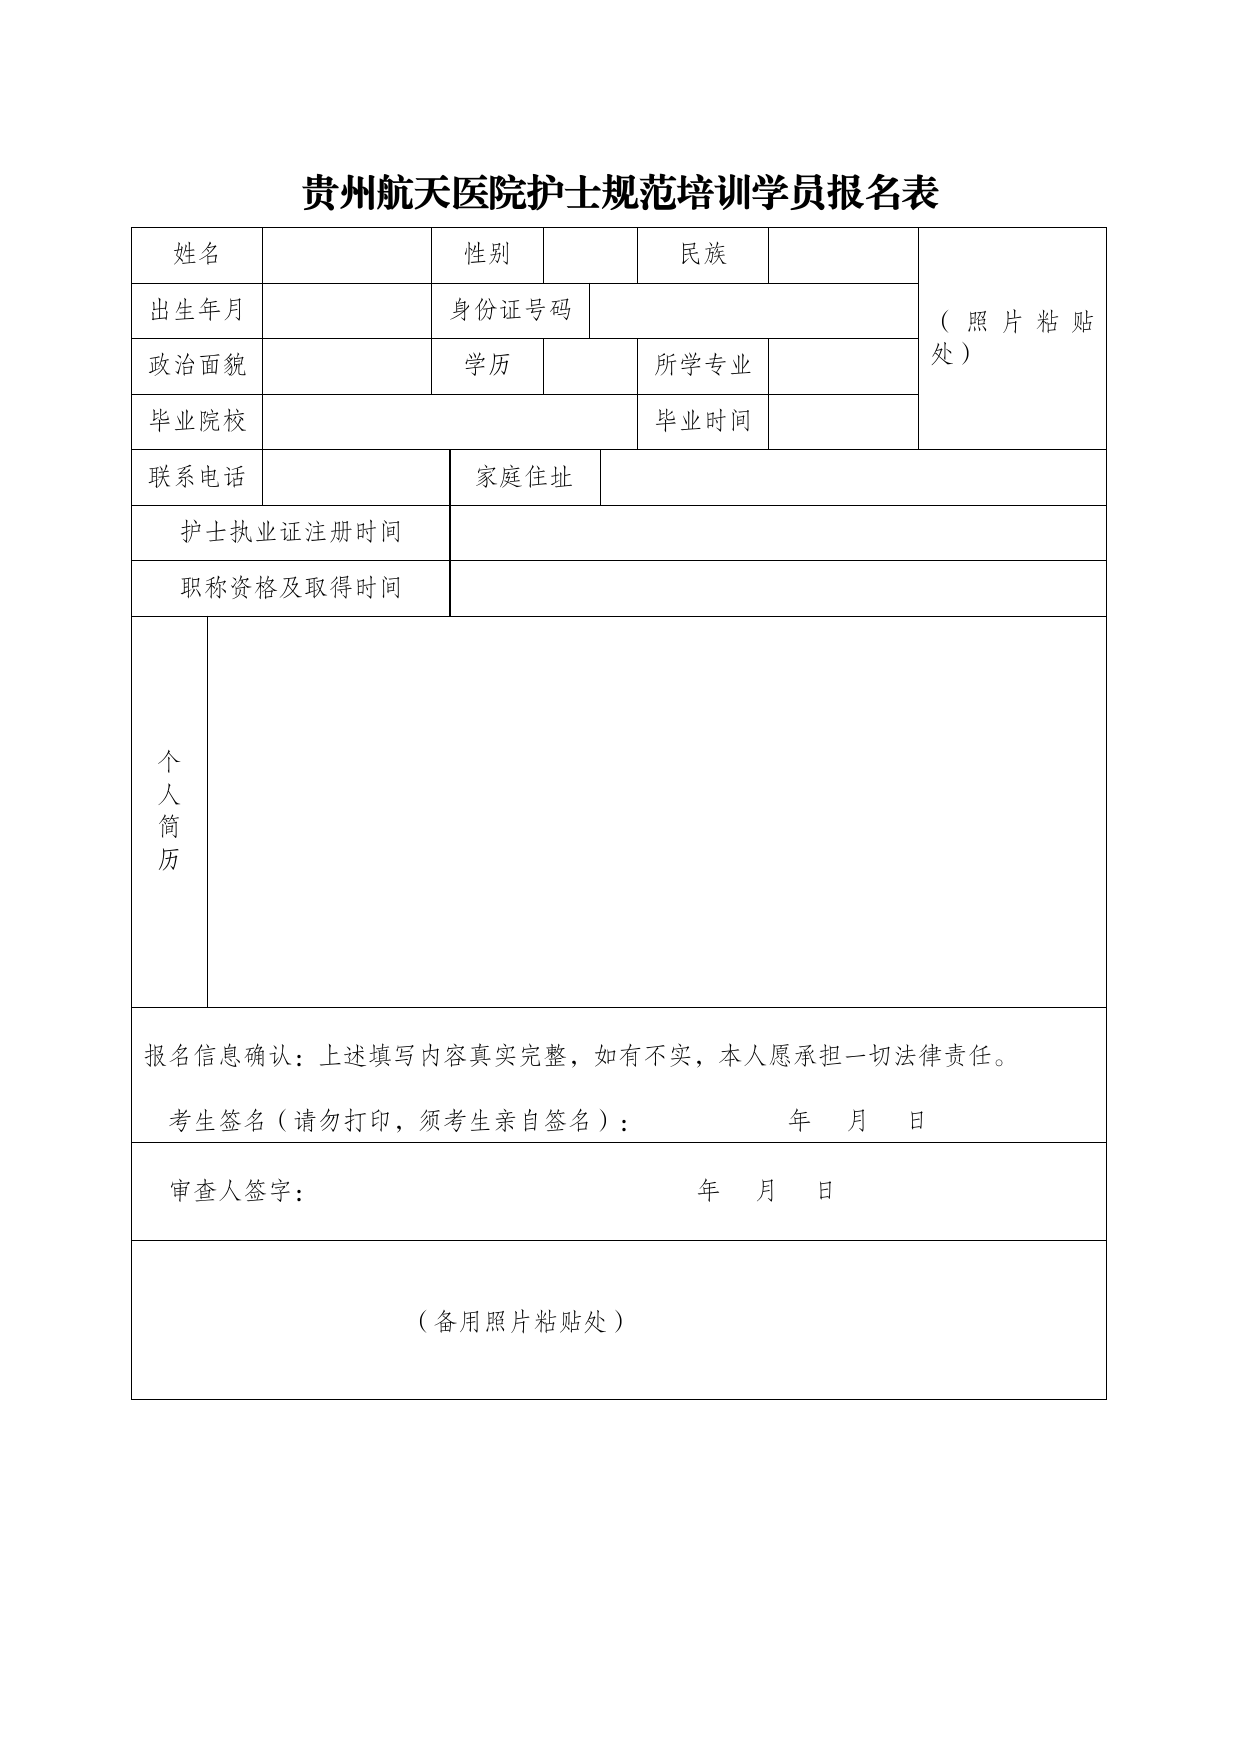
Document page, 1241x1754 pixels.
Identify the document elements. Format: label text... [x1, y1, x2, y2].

table_cell [208, 617, 1106, 1007]
table_cell [769, 395, 918, 449]
table_cell [451, 506, 1106, 560]
table_cell [263, 284, 431, 338]
table_header [769, 228, 918, 282]
table_cell 毕业时间 [638, 395, 768, 449]
table_cell [769, 339, 918, 393]
table_header （照片粘贴处） [919, 228, 1106, 449]
table_cell 联系电话 [132, 450, 262, 504]
table_cell 身份证号码 [432, 284, 589, 338]
table_cell 家庭住址 [451, 450, 600, 504]
table_cell [451, 561, 1106, 616]
table_cell [590, 284, 918, 338]
text 贵州航天医院护士规范培训学员报名表 [187, 162, 1053, 227]
table_cell 政治面貌 [132, 339, 262, 393]
table_header 性别 [432, 228, 543, 282]
table_cell 所学专业 [638, 339, 768, 393]
table_cell [263, 339, 431, 393]
table_cell 审查人签字： 年 月 日 [132, 1143, 1106, 1240]
table_cell 个 人 简 历 [132, 617, 207, 1007]
table_header [544, 228, 637, 282]
table_cell 学历 [432, 339, 543, 393]
table_cell 护士执业证注册时间 [132, 506, 449, 560]
table_cell [544, 339, 637, 393]
table_cell [263, 450, 449, 504]
table_cell [601, 450, 1106, 504]
table_cell 报名信息确认：上述填写内容真实完整，如有不实，本人愿承担一切法律责任。 考生签名（请勿打印，须考生亲自签名）： 年 月 日 [132, 1008, 1106, 1142]
table_cell 出生年月 [132, 284, 262, 338]
table_cell （备用照片粘贴处） [132, 1241, 1106, 1399]
table_header [263, 228, 431, 282]
table_header 姓名 [132, 228, 262, 282]
table_cell [263, 395, 637, 449]
table_cell 毕业院校 [132, 395, 262, 449]
table_cell 职称资格及取得时间 [132, 561, 449, 616]
table_header 民族 [638, 228, 768, 282]
